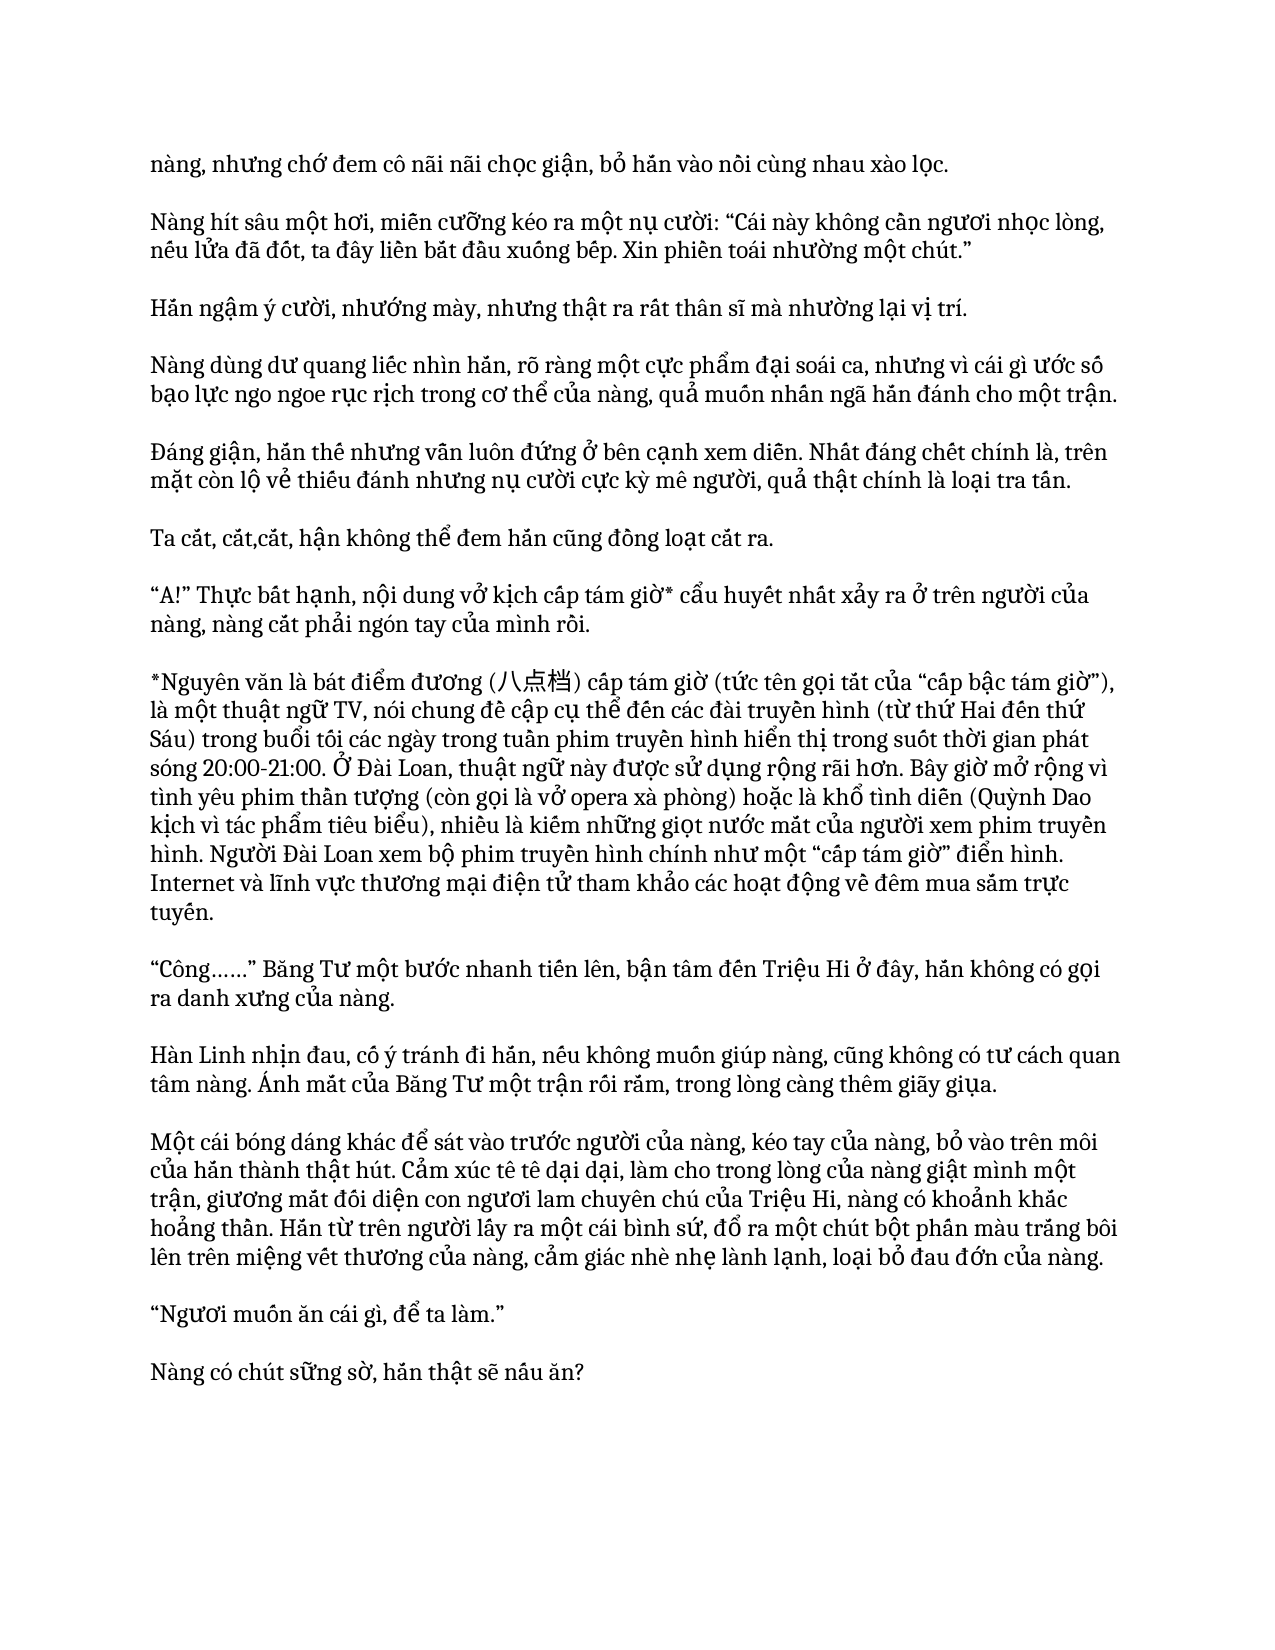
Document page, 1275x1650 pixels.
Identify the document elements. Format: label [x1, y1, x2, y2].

text [150, 150, 1125, 1444]
